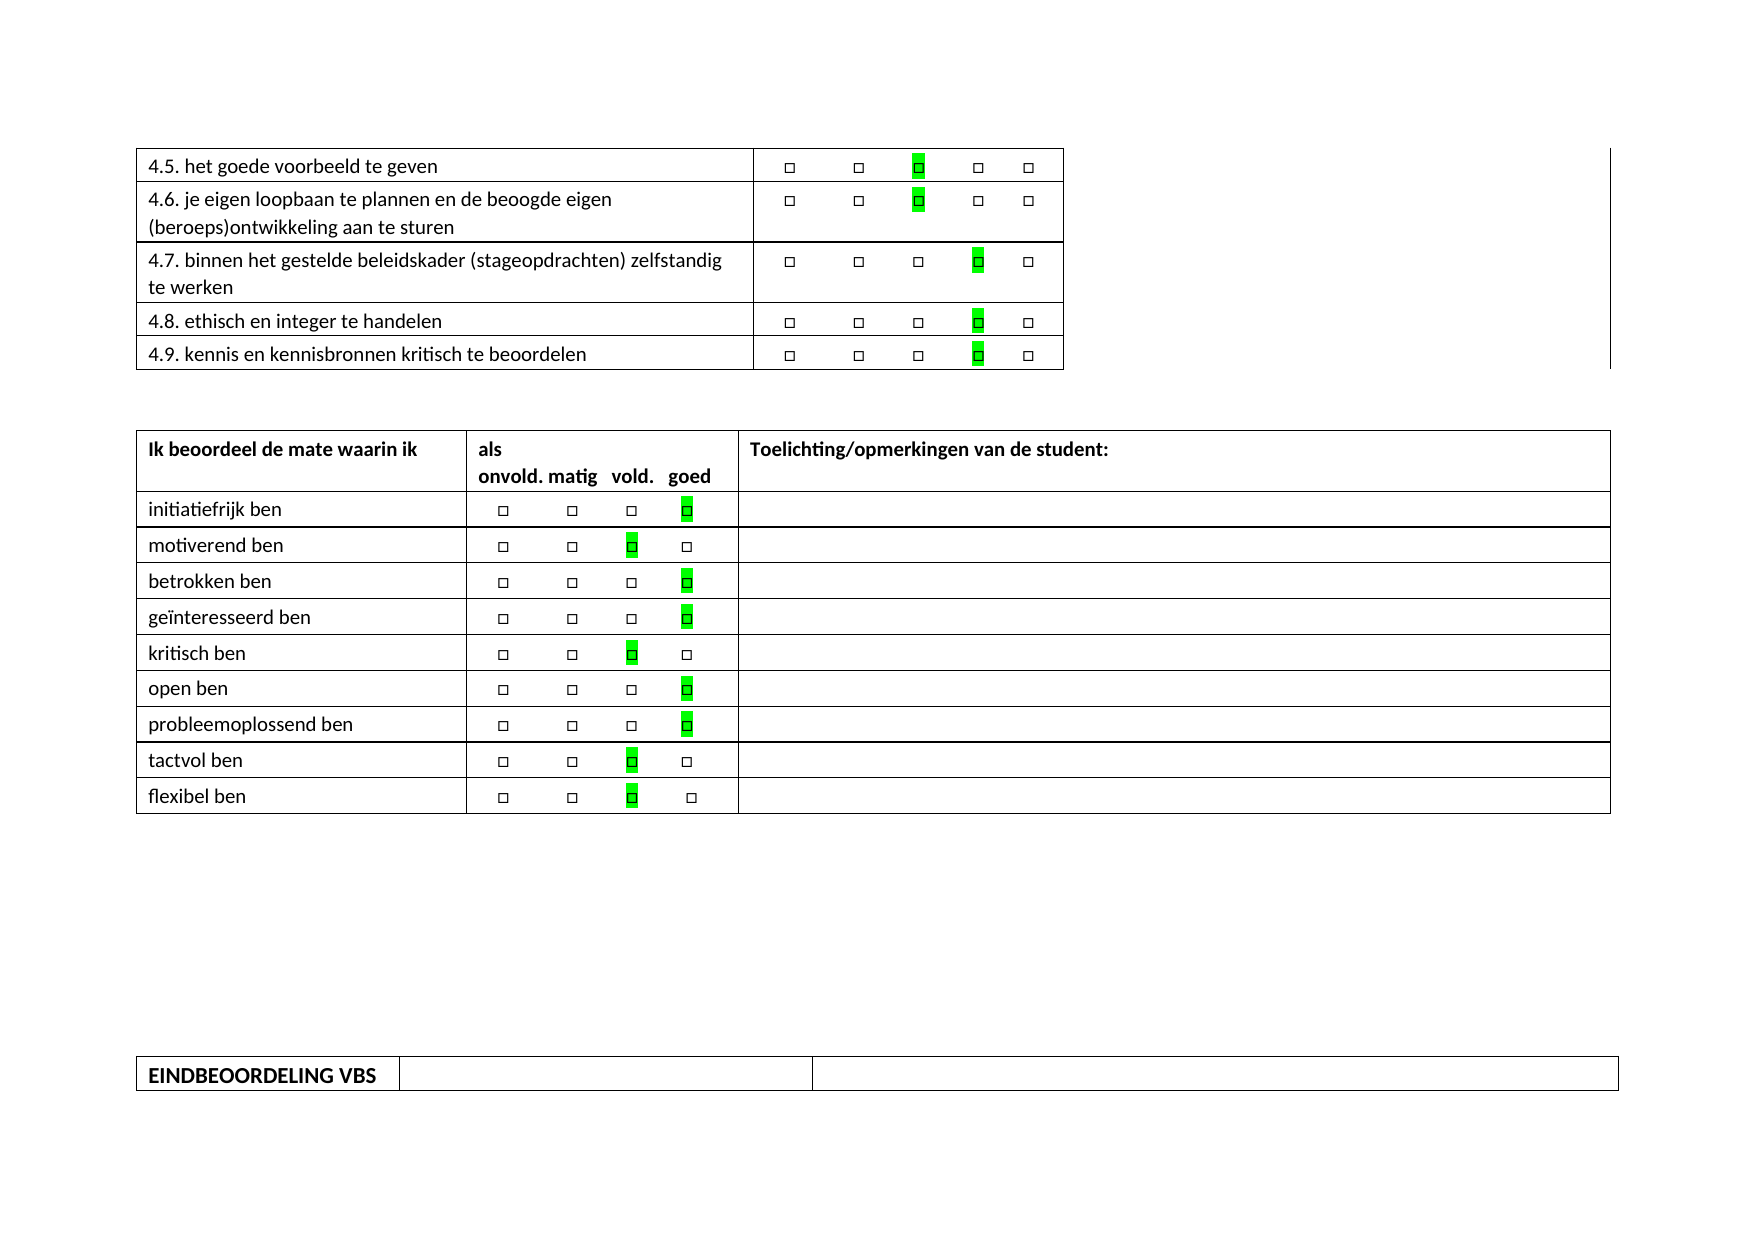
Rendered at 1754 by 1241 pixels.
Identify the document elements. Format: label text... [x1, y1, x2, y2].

table_cell □ □ □ □ [467, 635, 738, 670]
table_header [400, 1057, 812, 1089]
table_cell □ □ □ □ [467, 743, 738, 777]
table_header Ik beoordeel de mate waarin ik [137, 431, 466, 491]
table_cell initiatiefrijk ben [137, 492, 466, 526]
table_cell □ □ □ □ [467, 563, 738, 598]
table_cell □ □ □ □ □ [754, 182, 1063, 241]
table_cell □ □ □ □ □ [754, 336, 1063, 368]
table_cell kritisch ben [137, 635, 466, 670]
table_cell 4.9. kennis en kennisbronnen kritisch te beoordelen [137, 336, 753, 368]
table_cell 4.6. je eigen loopbaan te plannen en de beoogde eigen (beroeps)ontwikkeling aan te sturen [137, 182, 753, 241]
table_cell □ □ □ □ [467, 707, 738, 741]
table_cell □ □ □ □ [467, 599, 738, 634]
table_cell [739, 671, 1610, 706]
table_cell tactvol ben [137, 743, 466, 777]
table_cell □ □ □ □ □ [754, 149, 1063, 181]
table_cell probleemoplossend ben [137, 707, 466, 741]
table_cell [739, 778, 1610, 813]
table_cell □ □ □ □ [467, 778, 738, 813]
table_cell [739, 707, 1610, 741]
table_cell 4.7. binnen het gestelde beleidskader (stageopdrachten) zelfstandig te werken [137, 243, 753, 302]
table_cell □ □ □ □ [467, 528, 738, 562]
table_header als onvold. matig vold. goed [467, 431, 738, 491]
table_cell flexibel ben [137, 778, 466, 813]
table_cell open ben [137, 671, 466, 706]
table_cell [739, 599, 1610, 634]
table_cell [739, 635, 1610, 670]
table_cell betrokken ben [137, 563, 466, 598]
table_cell geïnteresseerd ben [137, 599, 466, 634]
table_cell □ □ □ □ [467, 671, 738, 706]
table_cell 4.8. ethisch en integer te handelen [137, 303, 753, 335]
table_cell [739, 492, 1610, 526]
table_cell [739, 743, 1610, 777]
table_cell motiverend ben [137, 528, 466, 562]
table_cell [739, 563, 1610, 598]
table_header Toelichting/opmerkingen van de student: [739, 431, 1610, 491]
table_cell □ □ □ □ [467, 492, 738, 526]
table_cell □ □ □ □ □ [754, 303, 1063, 335]
table_header EINDBEOORDELING VBS [137, 1057, 399, 1089]
table_header [813, 1057, 1618, 1089]
table_cell □ □ □ □ □ [754, 243, 1063, 302]
table_cell 4.5. het goede voorbeeld te geven [137, 149, 753, 181]
table_cell [739, 528, 1610, 562]
